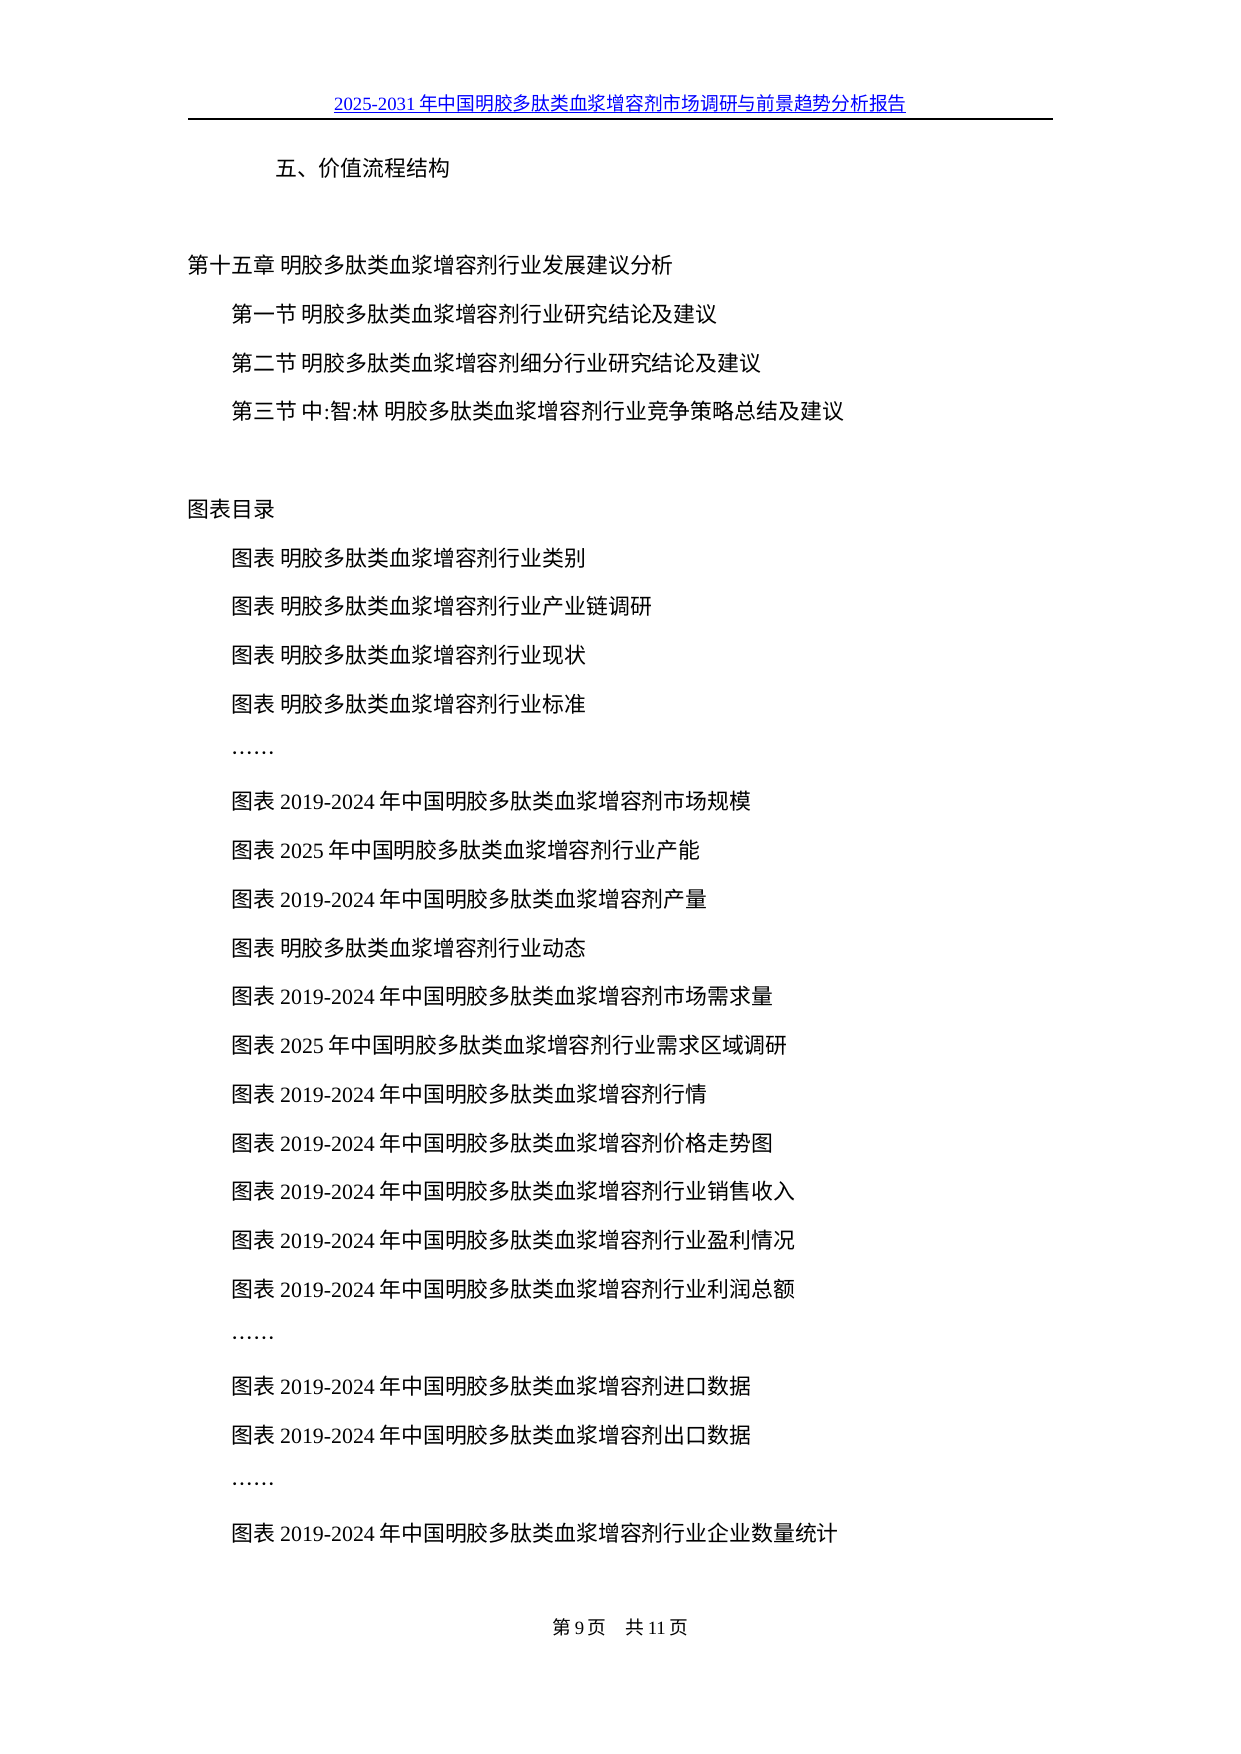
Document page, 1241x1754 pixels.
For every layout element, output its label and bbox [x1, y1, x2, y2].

text [187, 150, 1053, 1548]
